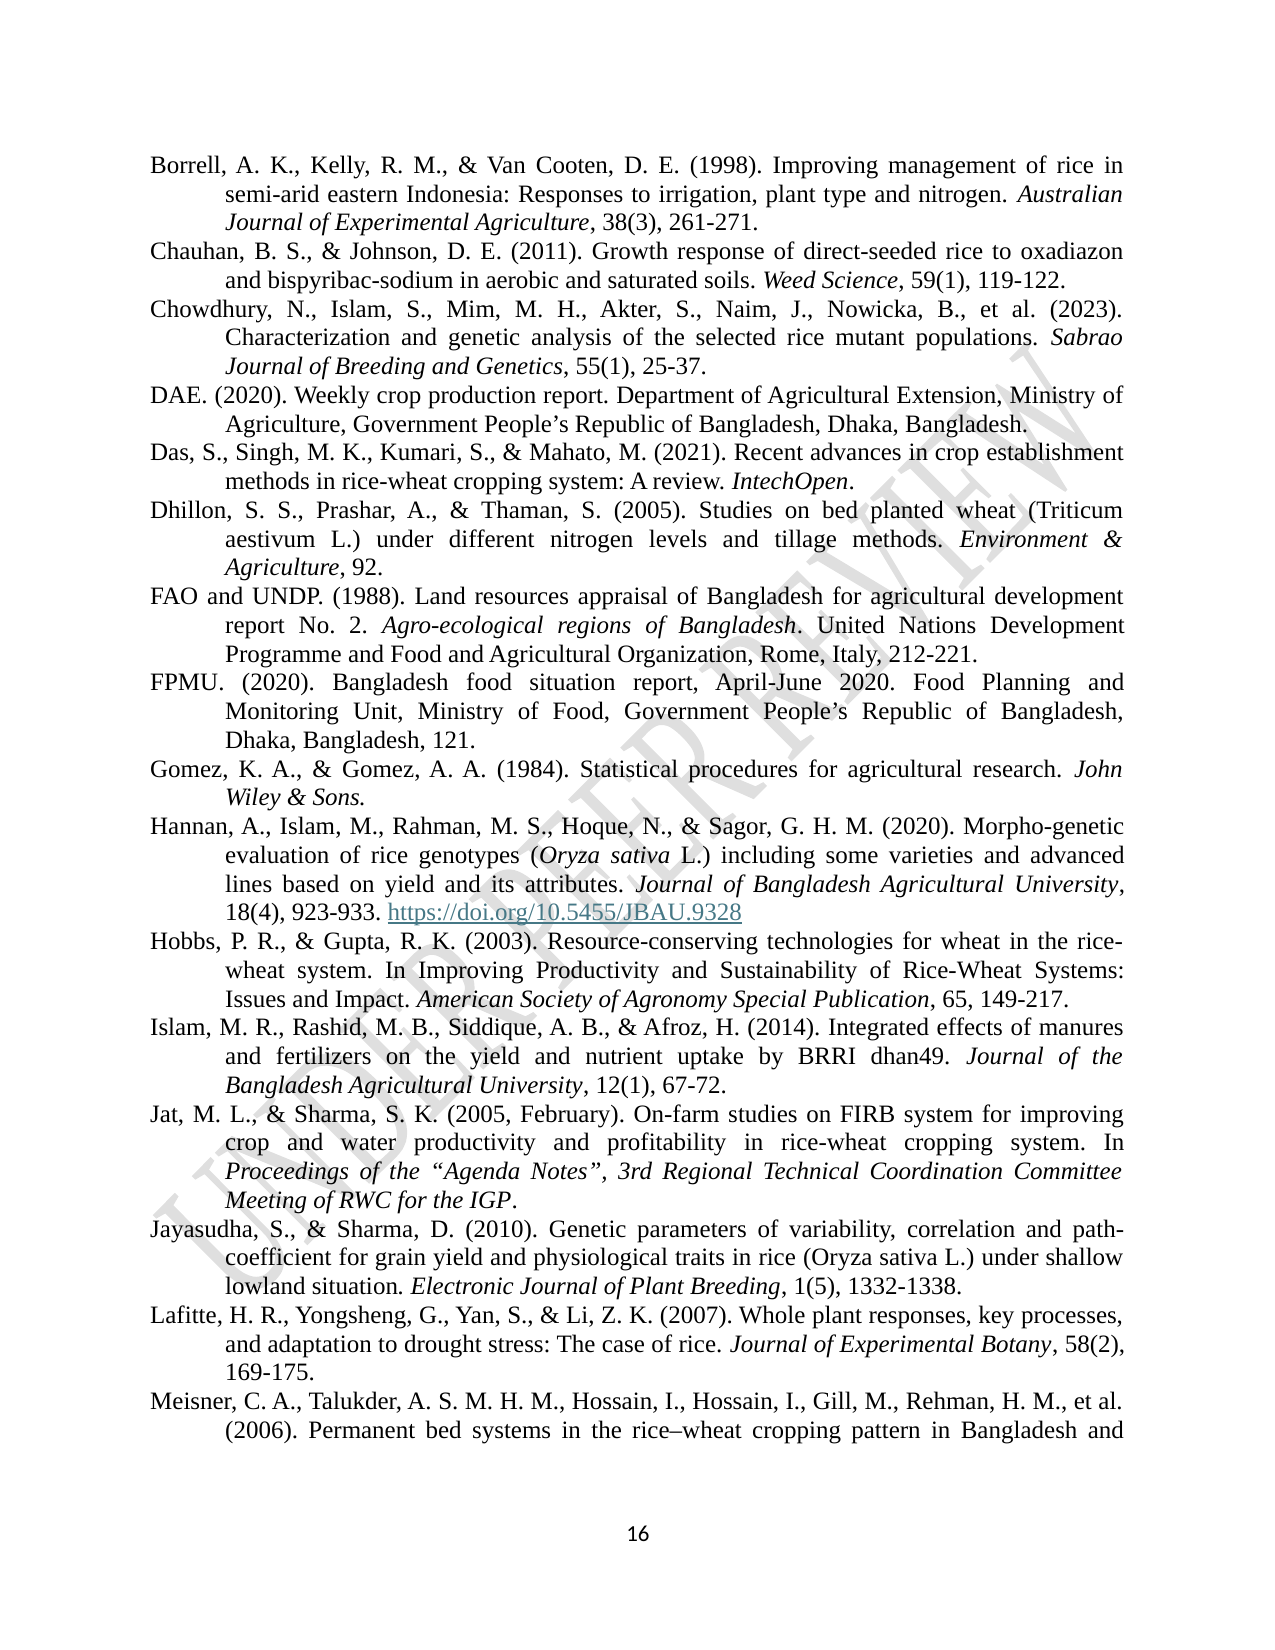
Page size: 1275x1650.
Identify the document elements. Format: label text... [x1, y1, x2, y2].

text Das, S., Singh, M. K., Kumari, S., & Mahato, M. (2021). Recent advances in crop establishment methods in rice-wheat cropping system: A review. IntechOpen. [150, 437, 1125, 495]
text Islam, M. R., Rashid, M. B., Siddique, A. B., & Afroz, H. (2014). Integrated effects of manures and fertilizers on the yield and nutrient uptake by BRRI dhan49. Journal of the Bangladesh Agricultural University, 12(1), 67-72. [150, 1012, 1125, 1099]
text Dhillon, S. S., Prashar, A., & Thaman, S. (2005). Studies on bed planted wheat (Triticum aestivum L.) under different nitrogen levels and tillage methods. Environment & Agriculture, 92. [150, 495, 1125, 581]
text FAO and UNDP. (1988). Land resources appraisal of Bangladesh for agricultural development report No. 2. Agro-ecological regions of Bangladesh. United Nations Development Programme and Food and Agricultural Organization, Rome, Italy, 212-221. [150, 581, 1125, 667]
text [150, 1386, 1125, 1444]
text DAE. (2020). Weekly crop production report. Department of Agricultural Extension, Ministry of Agriculture, Government People’s Republic of Bangladesh, Dhaka, Bangladesh. [150, 380, 1125, 437]
text Hobbs, P. R., & Gupta, R. K. (2003). Resource-conserving technologies for wheat in the rice-wheat system. In Improving Productivity and Sustainability of Rice-Wheat Systems: Issues and Impact. American Society of Agronomy Special Publication, 65, 149-217. [150, 926, 1125, 1012]
text Borrell, A. K., Kelly, R. M., & Van Cooten, D. E. (1998). Improving management of rice in semi-arid eastern Indonesia: Responses to irrigation, plant type and nitrogen. Australian Journal of Experimental Agriculture, 38(3), 261-271. [150, 150, 1125, 236]
text Jat, M. L., & Sharma, S. K. (2005, February). On-farm studies on FIRB system for improving crop and water productivity and profitability in rice-wheat cropping system. In Proceedings of the “Agenda Notes”, 3rd Regional Technical Coordination Committee Meeting of RWC for the IGP. [150, 1099, 1125, 1214]
text FPMU. (2020). Bangladesh food situation report, April-June 2020. Food Planning and Monitoring Unit, Ministry of Food, Government People’s Republic of Bangladesh, Dhaka, Bangladesh, 121. [150, 667, 1125, 754]
text Hannan, A., Islam, M., Rahman, M. S., Hoque, N., & Sagor, G. H. M. (2020). Morpho-genetic evaluation of rice genotypes (Oryza sativa L.) including some varieties and advanced lines based on yield and its attributes. Journal of Bangladesh Agricultural University, 18(4), 923-933. https://doi.org/10.5455/JBAU.9328 [150, 811, 1125, 926]
text Gomez, K. A., & Gomez, A. A. (1984). Statistical procedures for agricultural research. John Wiley & Sons. [150, 754, 1125, 811]
text Lafitte, H. R., Yongsheng, G., Yan, S., & Li, Z. K. (2007). Whole plant responses, key processes, and adaptation to drought stress: The case of rice. Journal of Experimental Botany, 58(2), 169-175. [150, 1300, 1125, 1386]
text Jayasudha, S., & Sharma, D. (2010). Genetic parameters of variability, correlation and path-coefficient for grain yield and physiological traits in rice (Oryza sativa L.) under shallow lowland situation. Electronic Journal of Plant Breeding, 1(5), 1332-1338. [150, 1214, 1125, 1300]
text Chowdhury, N., Islam, S., Mim, M. H., Akter, S., Naim, J., Nowicka, B., et al. (2023). Characterization and genetic analysis of the selected rice mutant populations. Sabrao Journal of Breeding and Genetics, 55(1), 25-37. [150, 294, 1125, 380]
text Chauhan, B. S., & Johnson, D. E. (2011). Growth response of direct-seeded rice to oxadiazon and bispyribac-sodium in aerobic and saturated soils. Weed Science, 59(1), 119-122. [150, 236, 1125, 294]
